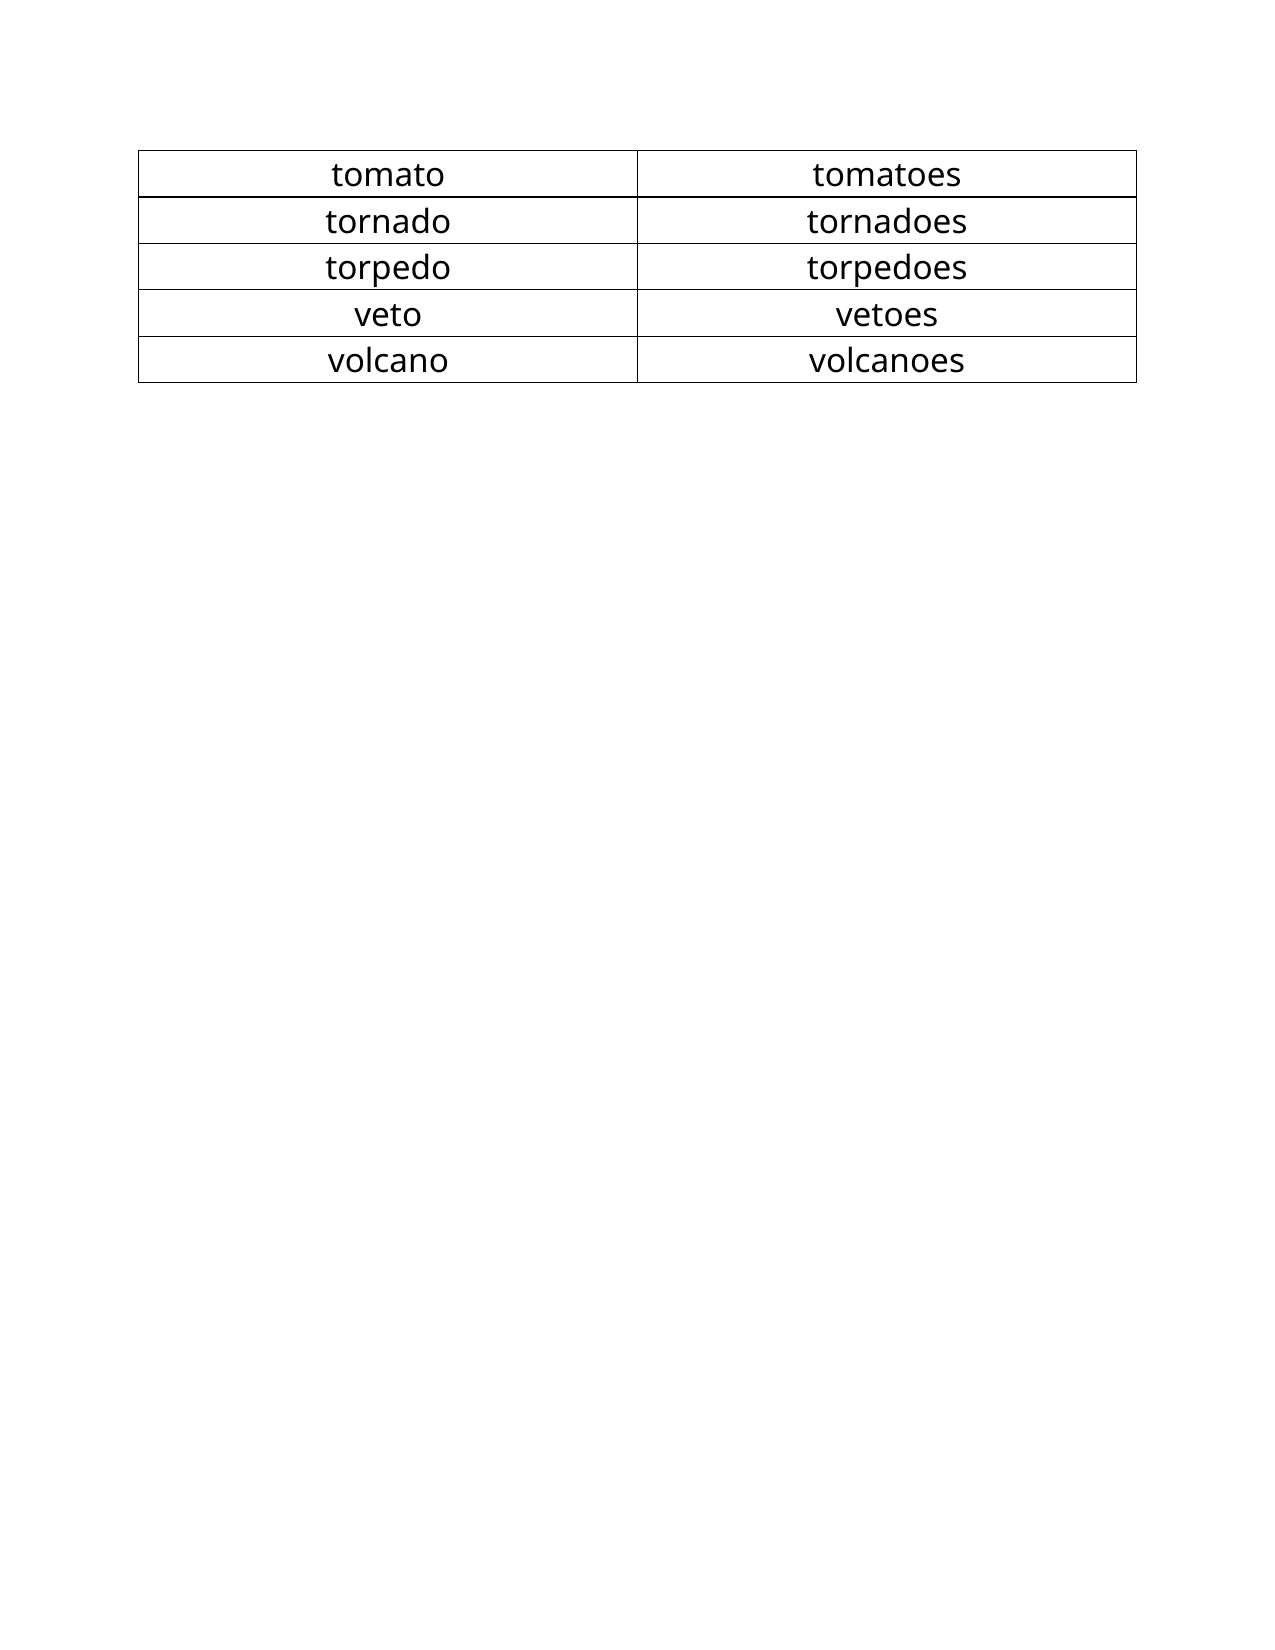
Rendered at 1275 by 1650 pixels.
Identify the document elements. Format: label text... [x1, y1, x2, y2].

table_cell vetoes [638, 290, 1136, 336]
table_cell torpedoes [638, 244, 1136, 289]
table_cell tomatoes [638, 151, 1136, 196]
table_cell tomato [139, 151, 637, 196]
table_cell tornadoes [638, 198, 1136, 243]
table_cell tornado [139, 198, 637, 243]
table_cell torpedo [139, 244, 637, 289]
table_cell volcano [139, 337, 637, 382]
table_cell volcanoes [638, 337, 1136, 382]
table_cell veto [139, 290, 637, 336]
